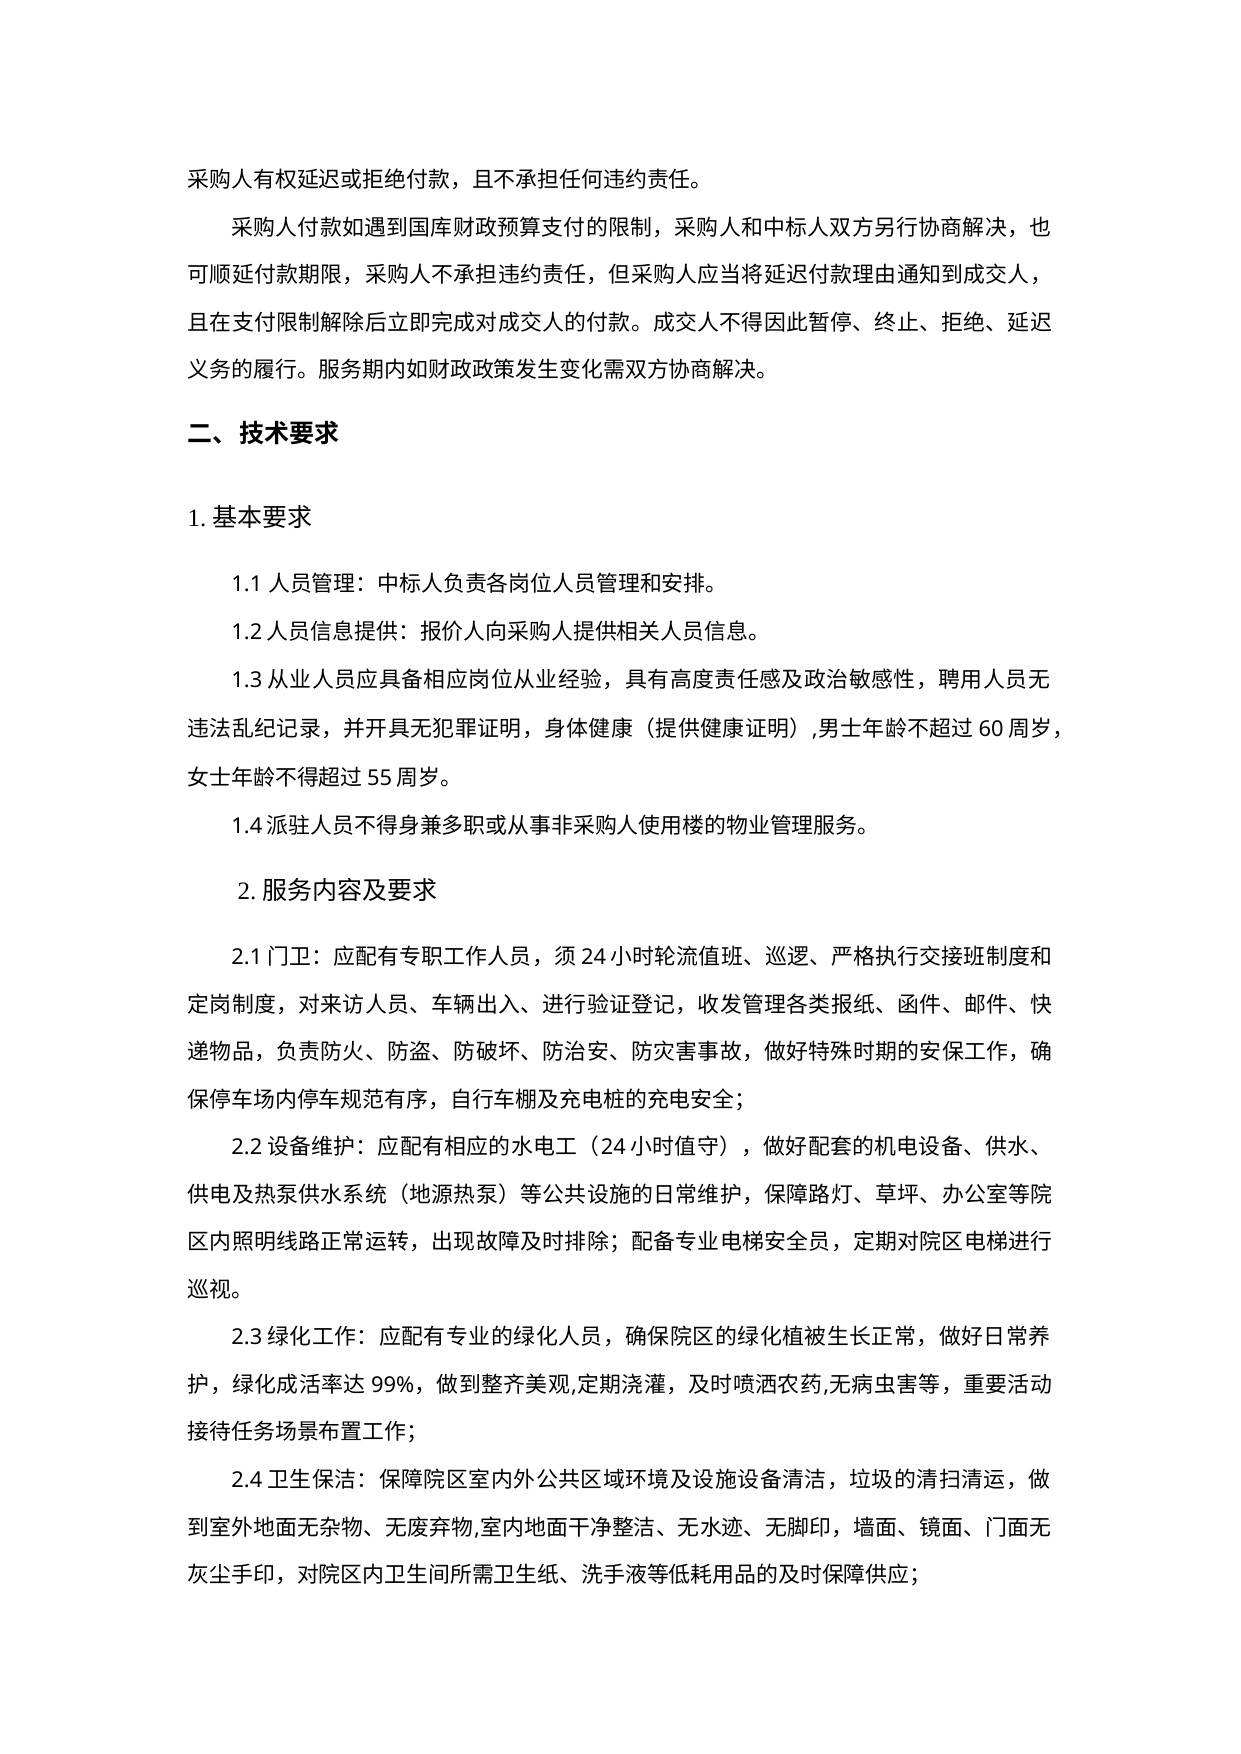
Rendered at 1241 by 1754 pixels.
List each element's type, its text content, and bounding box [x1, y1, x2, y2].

text 1.3从业人员应具备相应岗位从业经验，具有高度责任感及政治敏感性，聘用人员无违法乱纪记录，并开具无犯罪证明，身体健康（提供健康证明）,男士年龄不超过60周岁，女士年龄不得超过55周岁。 [187, 662, 1053, 792]
text 2.1门卫：应配有专职工作人员，须24小时轮流值班、巡逻、严格执行交接班制度和定岗制度，对来访人员、车辆出入、进行验证登记，收发管理各类报纸、函件、邮件、快递物品，负责防火、防盗、防破坏、防治安、防灾害事故，做好特殊时期的安保工作，确保停车场内停车规范有序，自行车棚及充电桩的充电安全； [187, 939, 1053, 1113]
text 2.4卫生保洁：保障院区室内外公共区域环境及设施设备清洁，垃圾的清扫清运，做到室外地面无杂物、无废弃物,室内地面干净整洁、无水迹、无脚印，墙面、镜面、门面无灰尘手印，对院区内卫生间所需卫生纸、洗手液等低耗用品的及时保障供应； [187, 1462, 1053, 1589]
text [187, 162, 1053, 194]
text 2. 服务内容及要求 [187, 856, 1053, 921]
text 1.1 人员管理：中标人负责各岗位人员管理和安排。 [187, 566, 1053, 597]
text 1.2人员信息提供：报价人向采购人提供相关人员信息。 [187, 613, 1053, 646]
text 2.2设备维护：应配有相应的水电工（24小时值守），做好配套的机电设备、供水、供电及热泵供水系统（地源热泵）等公共设施的日常维护，保障路灯、草坪、办公室等院区内照明线路正常运转，出现故障及时排除；配备专业电梯安全员，定期对院区电梯进行巡视。 [187, 1129, 1053, 1303]
text 2.3绿化工作：应配有专业的绿化人员，确保院区的绿化植被生长正常，做好日常养护，绿化成活率达99%，做到整齐美观,定期浇灌，及时喷洒农药,无病虫害等，重要活动接待任务场景布置工作； [187, 1319, 1053, 1446]
text 1.4派驻人员不得身兼多职或从事非采购人使用楼的物业管理服务。 [187, 807, 1053, 840]
list 技术要求 [187, 399, 1053, 464]
text 1. 基本要求 [187, 483, 1053, 548]
text 采购人付款如遇到国库财政预算支付的限制，采购人和中标人双方另行协商解决，也可顺延付款期限，采购人不承担违约责任，但采购人应当将延迟付款理由通知到成交人，且在支付限制解除后立即完成对成交人的付款。成交人不得因此暂停、终止、拒绝、延迟义务的履行。服务期内如财政政策发生变化需双方协商解决。 [187, 209, 1053, 384]
